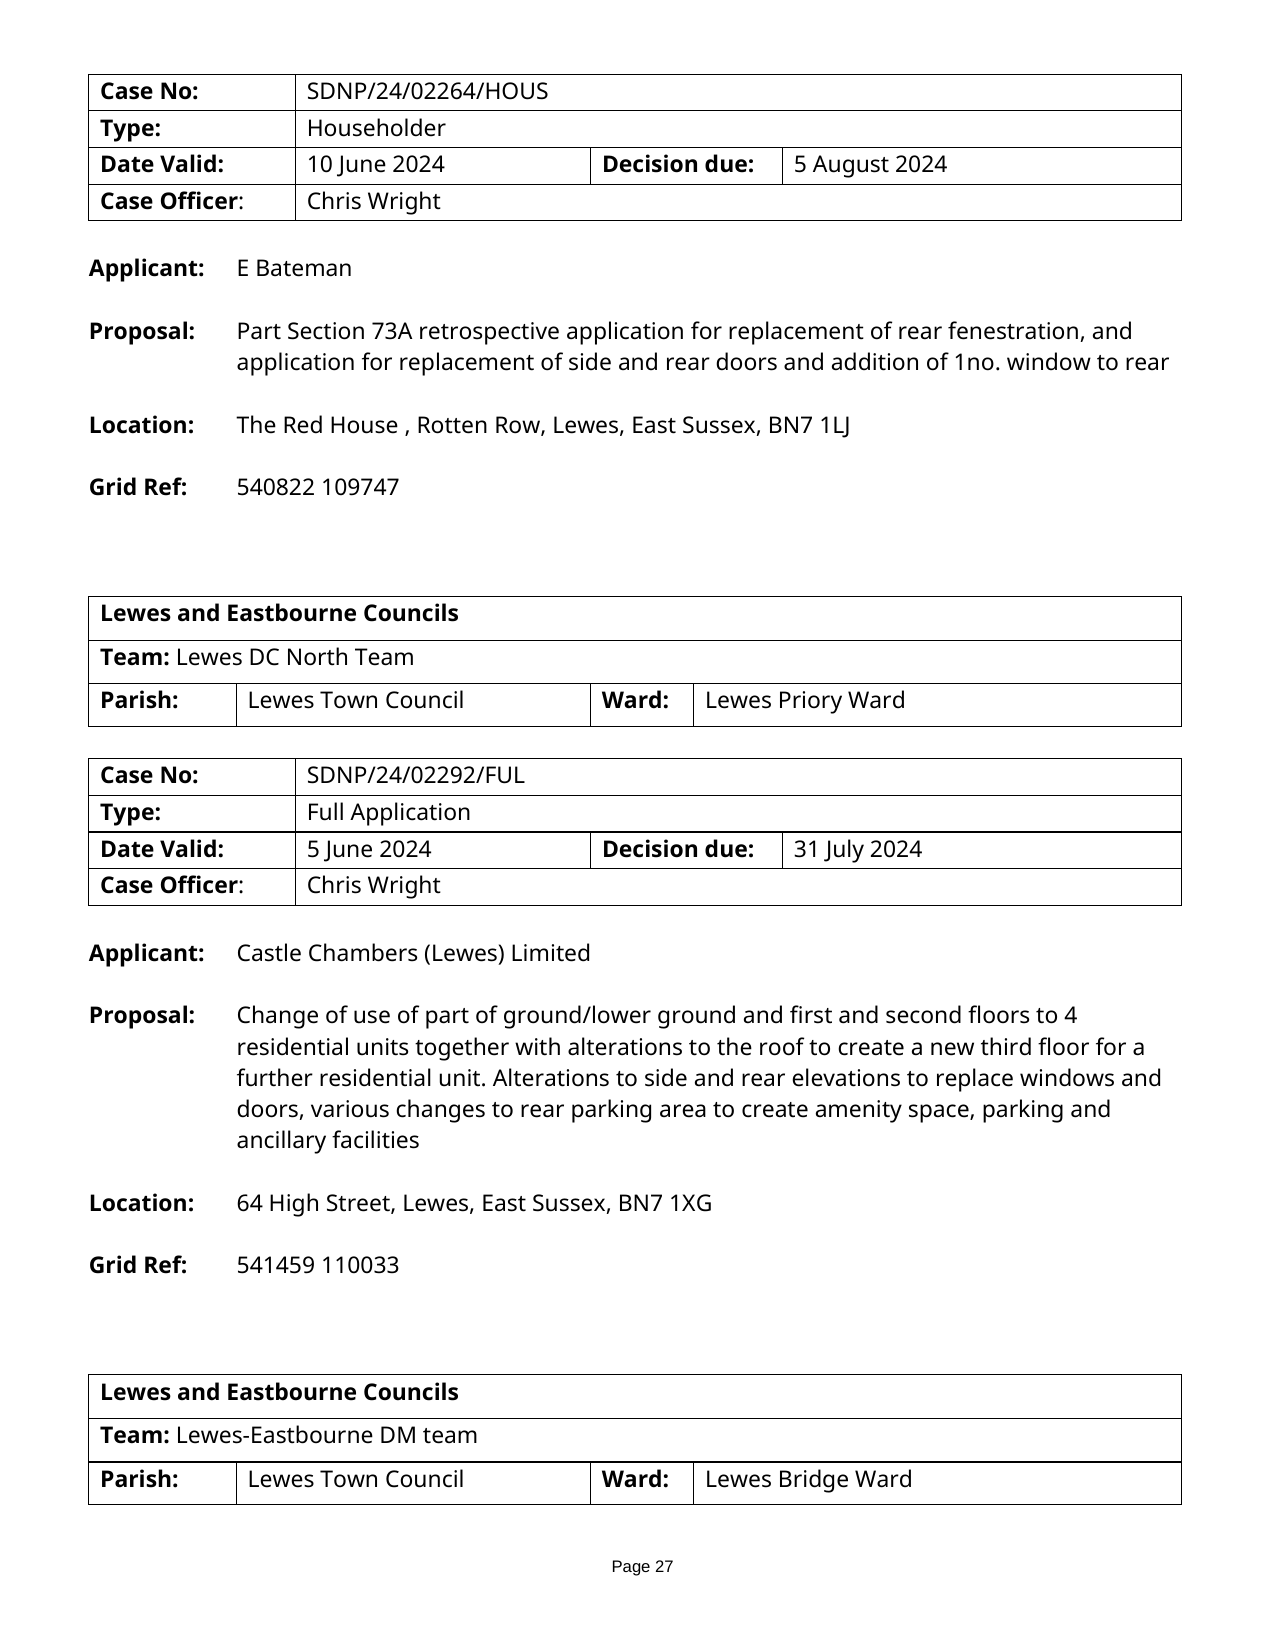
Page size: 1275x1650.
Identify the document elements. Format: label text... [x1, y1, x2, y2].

text Grid Ref: 541459 110033 [89, 1249, 1196, 1281]
text Location: The Red House , Rotten Row, Lewes, East Sussex, BN7 1LJ [89, 409, 1196, 440]
table_cell Chris Wright [296, 869, 1181, 904]
table_cell 5 June 2024 [296, 833, 590, 868]
table_header Lewes and Eastbourne Councils [89, 1375, 1181, 1418]
table_cell Type: [89, 796, 295, 831]
table_cell 31 July 2024 [783, 833, 1181, 868]
table_cell Parish: [89, 684, 236, 726]
table_cell Decision due: [591, 833, 782, 868]
table_cell Lewes Bridge Ward [694, 1463, 1181, 1504]
table_header Lewes and Eastbourne Councils [89, 597, 1181, 640]
table_cell Full Application [296, 796, 1181, 831]
table_cell Ward: [591, 684, 693, 726]
table_cell Lewes Priory Ward [694, 684, 1181, 726]
table_cell Lewes Town Council [237, 1463, 590, 1504]
table_cell Team: Lewes-Eastbourne DM team [89, 1419, 1181, 1461]
table_cell Lewes Town Council [237, 684, 590, 726]
table_header SDNP/24/02264/HOUS [296, 75, 1181, 110]
text Applicant: Castle Chambers (Lewes) Limited [89, 937, 1196, 968]
table_cell Date Valid: [89, 148, 295, 183]
text Proposal: Change of use of part of ground/lower ground and first and second floors to 4 residential units together with alterations to the roof to create a new third floor for a further residential unit. Alterations to side and rear elevations to replace windows and doors, various changes to rear parking area to create amenity space, parking and ancillary facilities [89, 999, 1196, 1156]
table_header SDNP/24/02292/FUL [296, 759, 1181, 795]
table_cell Type: [89, 111, 295, 147]
table_cell 10 June 2024 [296, 148, 590, 183]
table_cell 5 August 2024 [783, 148, 1181, 183]
table_cell Case Officer: [89, 185, 295, 220]
table_cell Case Officer: [89, 869, 295, 904]
table_header Case No: [89, 759, 295, 795]
table_cell Ward: [591, 1463, 693, 1504]
table_header Case No: [89, 75, 295, 110]
table_cell Date Valid: [89, 833, 295, 868]
text Location: 64 High Street, Lewes, East Sussex, BN7 1XG [89, 1187, 1196, 1218]
text Applicant: E Bateman [89, 252, 1196, 284]
table_cell Parish: [89, 1463, 236, 1504]
table_cell Team: Lewes DC North Team [89, 641, 1181, 683]
table_cell Householder [296, 111, 1181, 147]
text Grid Ref: 540822 109747 [89, 471, 1196, 502]
table_cell Chris Wright [296, 185, 1181, 220]
table_cell Decision due: [591, 148, 782, 183]
text Proposal: Part Section 73A retrospective application for replacement of rear fenestration, and application for replacement of side and rear doors and addition of 1no. window to rear [89, 315, 1196, 377]
